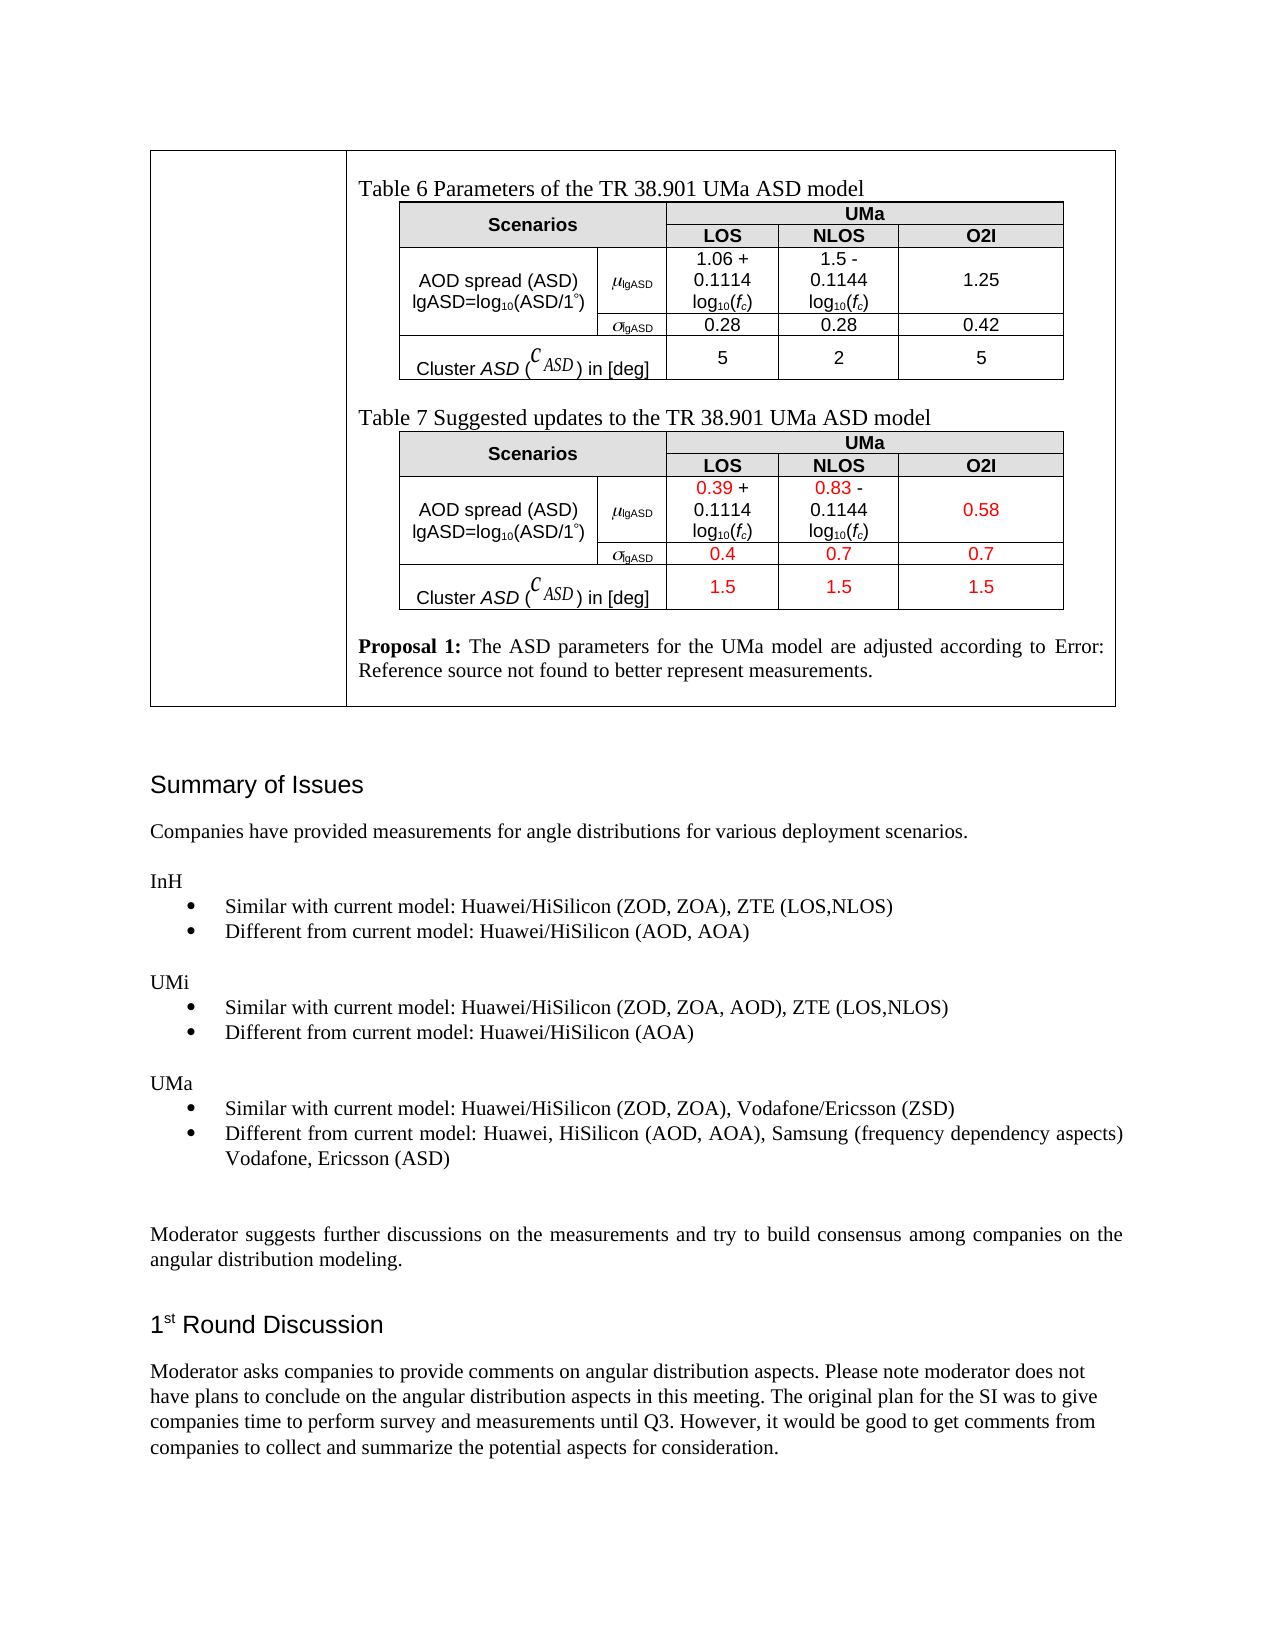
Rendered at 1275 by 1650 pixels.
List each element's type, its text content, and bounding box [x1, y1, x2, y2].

list Similar with current model: Huawei/HiSilicon (ZOD, ZOA), Vodafone/Ericsson (ZSD) [187, 1096, 1125, 1120]
subtitle Summary of Issues [150, 770, 1125, 798]
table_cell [347, 151, 1115, 706]
text UMa [150, 1071, 1125, 1095]
list Different from current model: Huawei, HiSilicon (AOD, AOA), Samsung (frequency dependency aspects) Vodafone, Ericsson (ASD) [187, 1121, 1125, 1170]
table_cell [151, 151, 346, 706]
list Similar with current model: Huawei/HiSilicon (ZOD, ZOA), ZTE (LOS,NLOS) [187, 894, 1125, 918]
text Moderator suggests further discussions on the measurements and try to build consensus among companies on the angular distribution modeling. [150, 1222, 1125, 1271]
list Similar with current model: Huawei/HiSilicon (ZOD, ZOA, AOD), ZTE (LOS,NLOS) [187, 995, 1125, 1019]
text UMi [150, 970, 1125, 994]
list Different from current model: Huawei/HiSilicon (AOA) [187, 1020, 1125, 1044]
text Moderator asks companies to provide comments on angular distribution aspects. Please note moderator does not have plans to conclude on the angular distribution aspects in this meeting. The original plan for the SI was to give companies time to perform survey and measurements until Q3. However, it would be good to get comments from companies to collect and summarize the potential aspects for consideration. [150, 1359, 1125, 1459]
text InH [150, 869, 1125, 893]
text Companies have provided measurements for angle distributions for various deployment scenarios. [150, 819, 1125, 843]
list Different from current model: Huawei/HiSilicon (AOD, AOA) [187, 919, 1125, 943]
subtitle 1st Round Discussion [150, 1310, 1125, 1339]
